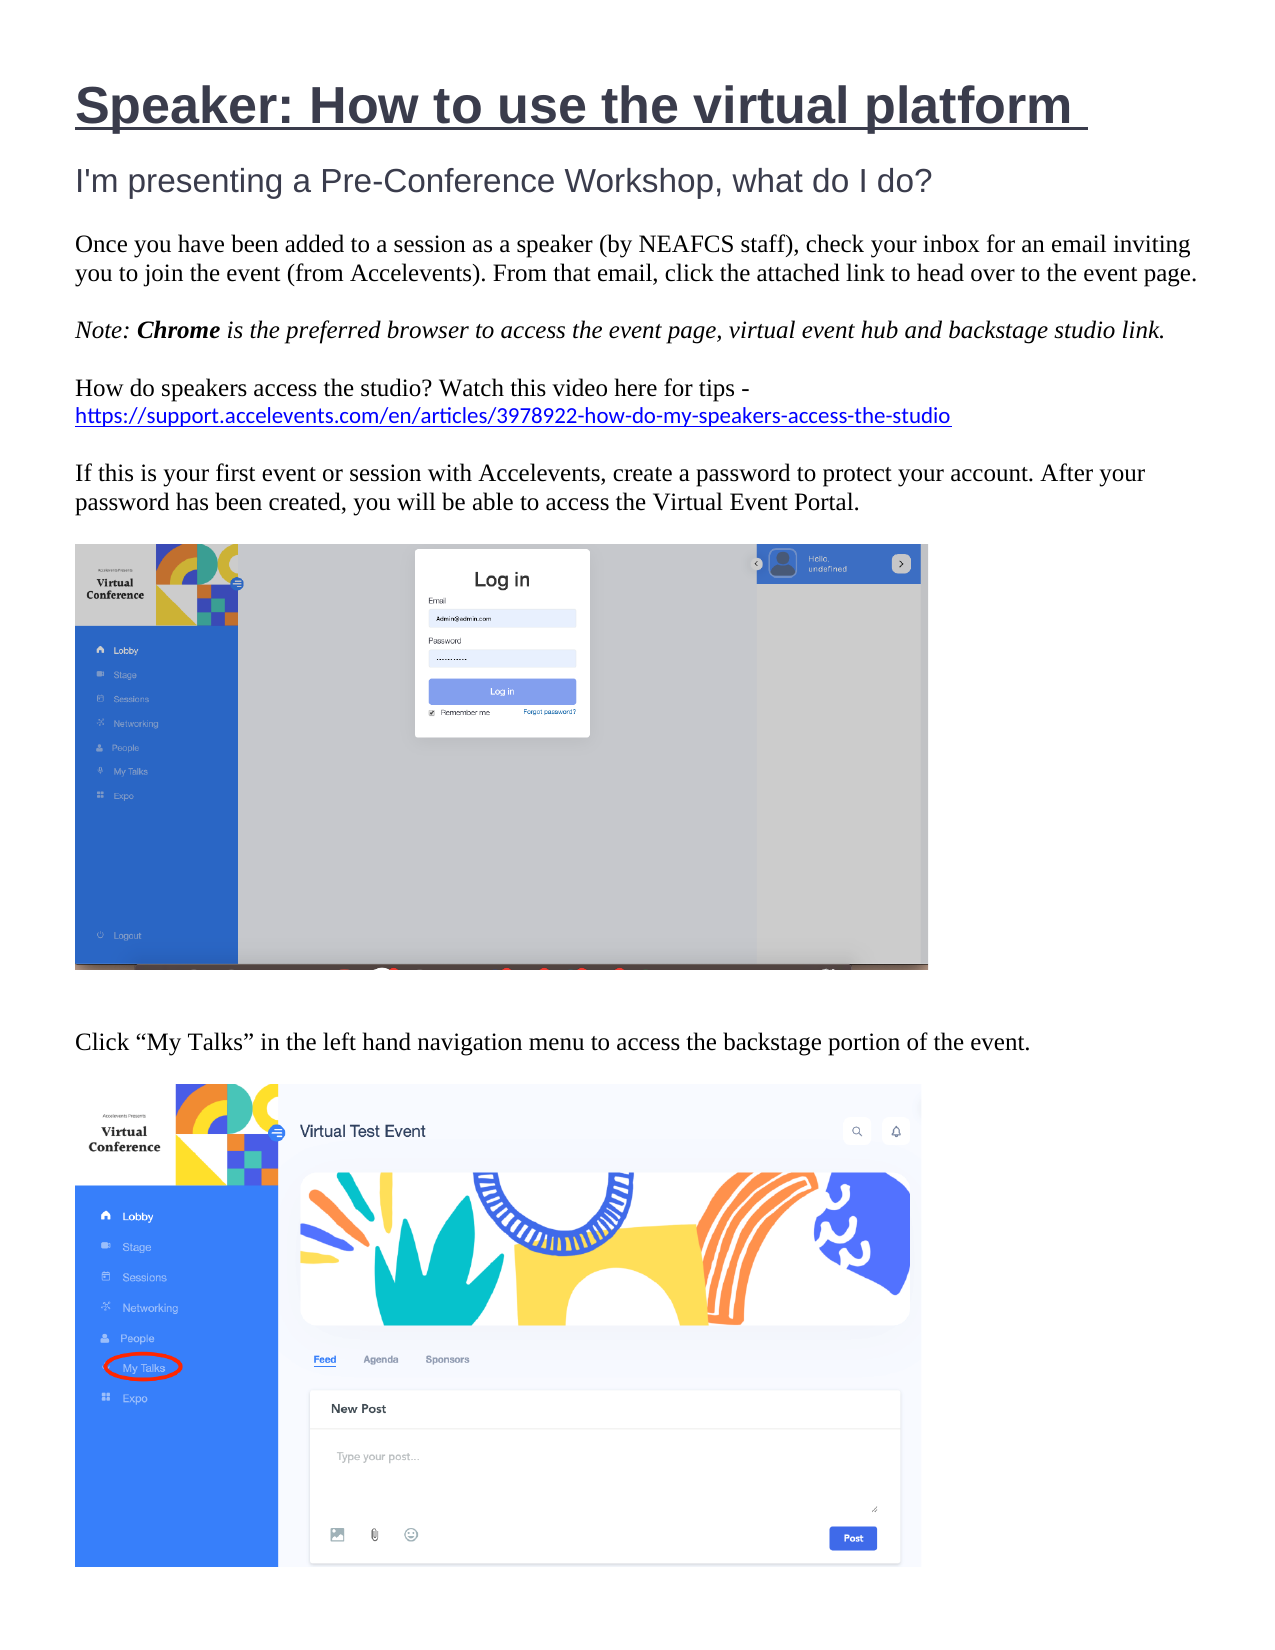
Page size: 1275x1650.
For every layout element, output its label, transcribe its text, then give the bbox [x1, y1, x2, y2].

picture [75, 544, 929, 970]
text Speaker: How to use the virtual platform [75, 75, 1200, 135]
text Once you have been added to a session as a speaker (by NEAFCS staff), check your inbox for an email inviting you to join the event (from Accelevents). From that email, click the attached link to head over to the event page. [75, 229, 1200, 287]
text Click “My Talks” in the left hand navigation menu to access the backstage portion of the event. [75, 1027, 1200, 1056]
text Note: Chrome is the preferred browser to access the event page, virtual event hub and backstage studio link. [75, 315, 1200, 344]
text If this is your first event or session with Accelevents, create a password to protect your account. After your password has been created, you will be able to access the Virtual Event Portal. [75, 458, 1200, 516]
picture [75, 1084, 922, 1567]
text I'm presenting a Pre-Conference Workshop, what do I do? [75, 161, 1200, 200]
text How do speakers access the studio? Watch this video here for tips - https://support.accelevents.com/en/articles/3978922-how-do-my-speakers-access-the-studio [75, 373, 1200, 429]
